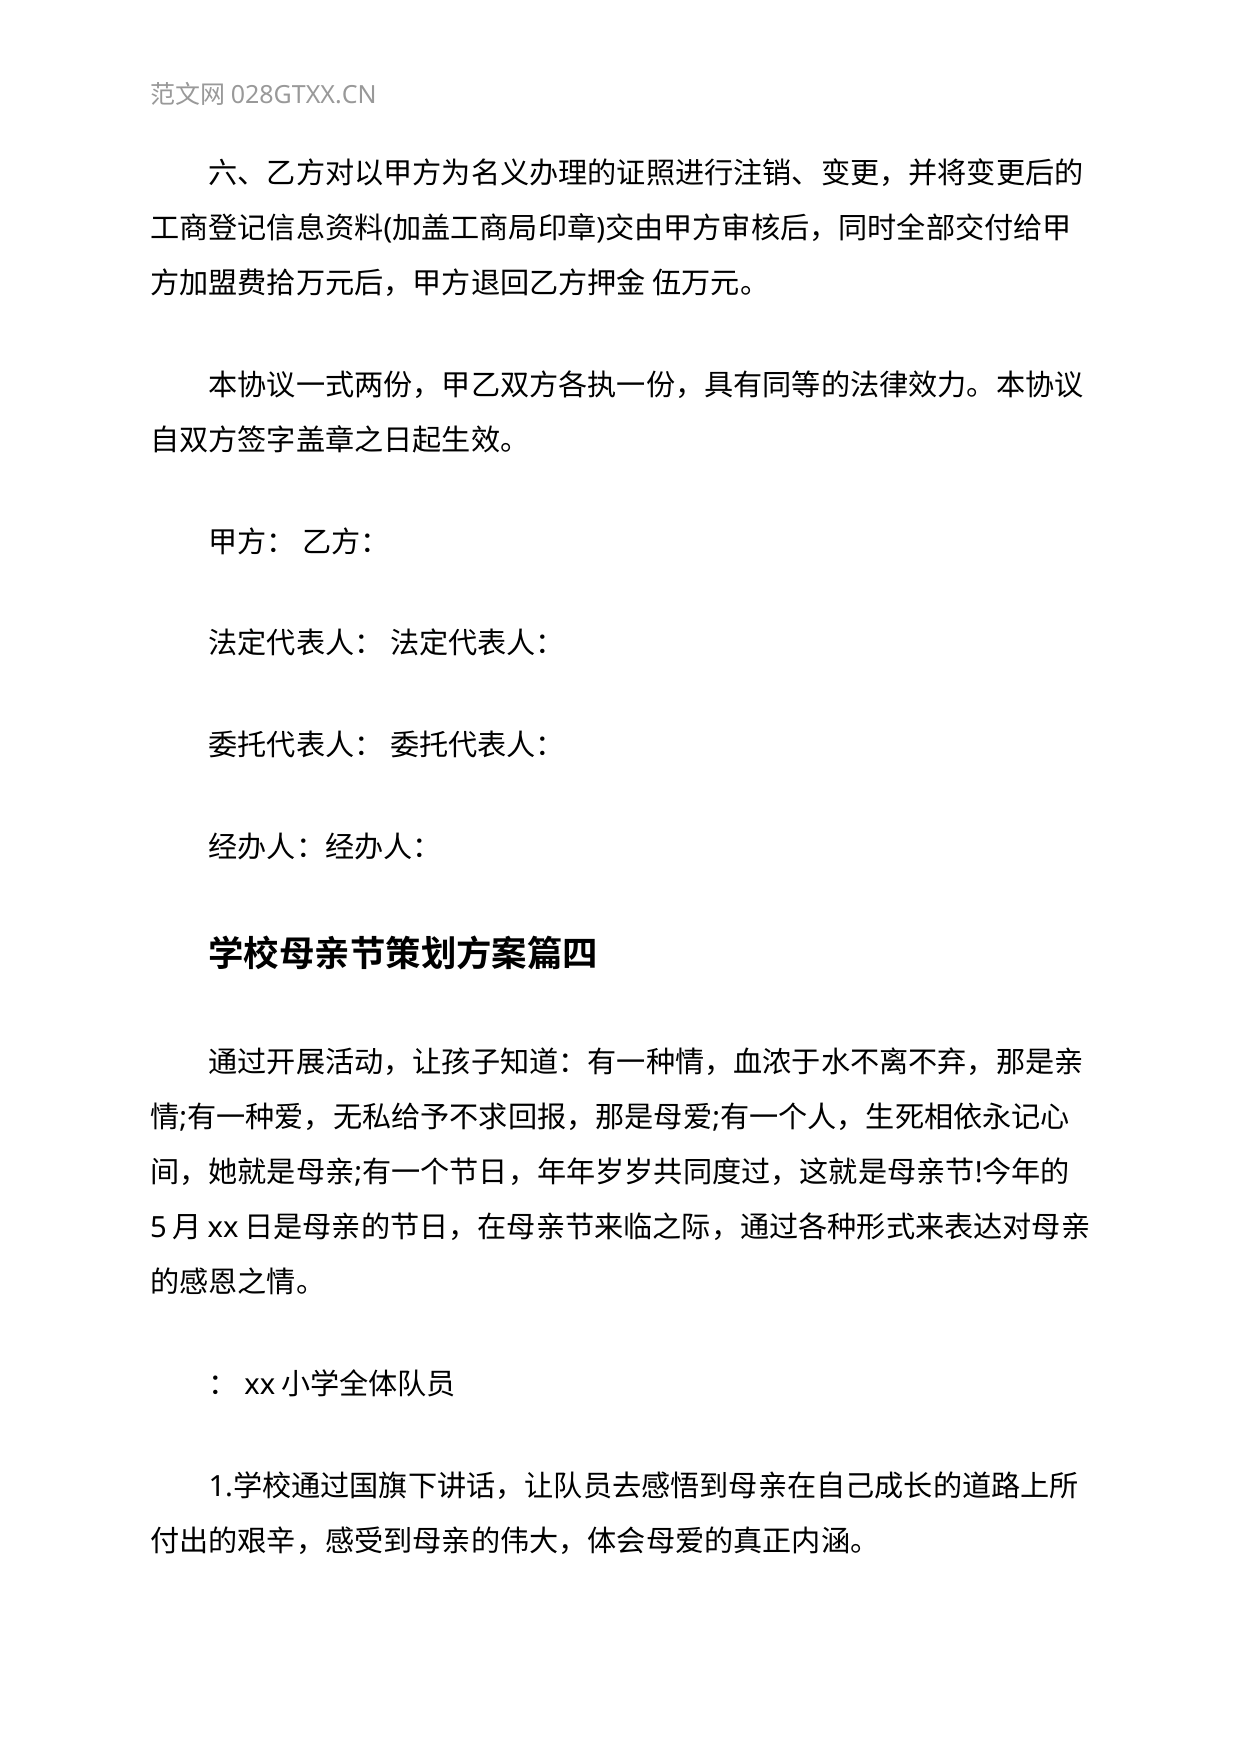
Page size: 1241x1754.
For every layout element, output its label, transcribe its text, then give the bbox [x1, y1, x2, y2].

text 委托代表人： 委托代表人： [150, 722, 1090, 764]
text 六、乙方对以甲方为名义办理的证照进行注销、变更，并将变更后的工商登记信息资料(加盖工商局印章)交由甲方审核后，同时全部交付给甲方加盟费拾万元后，甲方退回乙方押金 伍万元。 [150, 150, 1090, 302]
text ： xx小学全体队员 [150, 1361, 1090, 1403]
text 本协议一式两份，甲乙双方各执一份，具有同等的法律效力。本协议自双方签字盖章之日起生效。 [150, 362, 1090, 459]
text 1.学校通过国旗下讲话，让队员去感悟到母亲在自己成长的道路上所付出的艰辛，感受到母亲的伟大，体会母爱的真正内涵。 [150, 1462, 1090, 1560]
text 经办人：经办人： [150, 824, 1090, 866]
text 通过开展活动，让孩子知道：有一种情，血浓于水不离不弃，那是亲情;有一种爱，无私给予不求回报，那是母爱;有一个人，生死相依永记心间，她就是母亲;有一个节日，年年岁岁共同度过，这就是母亲节!今年的5月xx日是母亲的节日，在母亲节来临之际，通过各种形式来表达对母亲的感恩之情。 [150, 1039, 1090, 1301]
text 甲方： 乙方： [150, 518, 1090, 561]
text 学校母亲节策划方案篇四 [150, 925, 1090, 977]
text 法定代表人： 法定代表人： [150, 620, 1090, 662]
